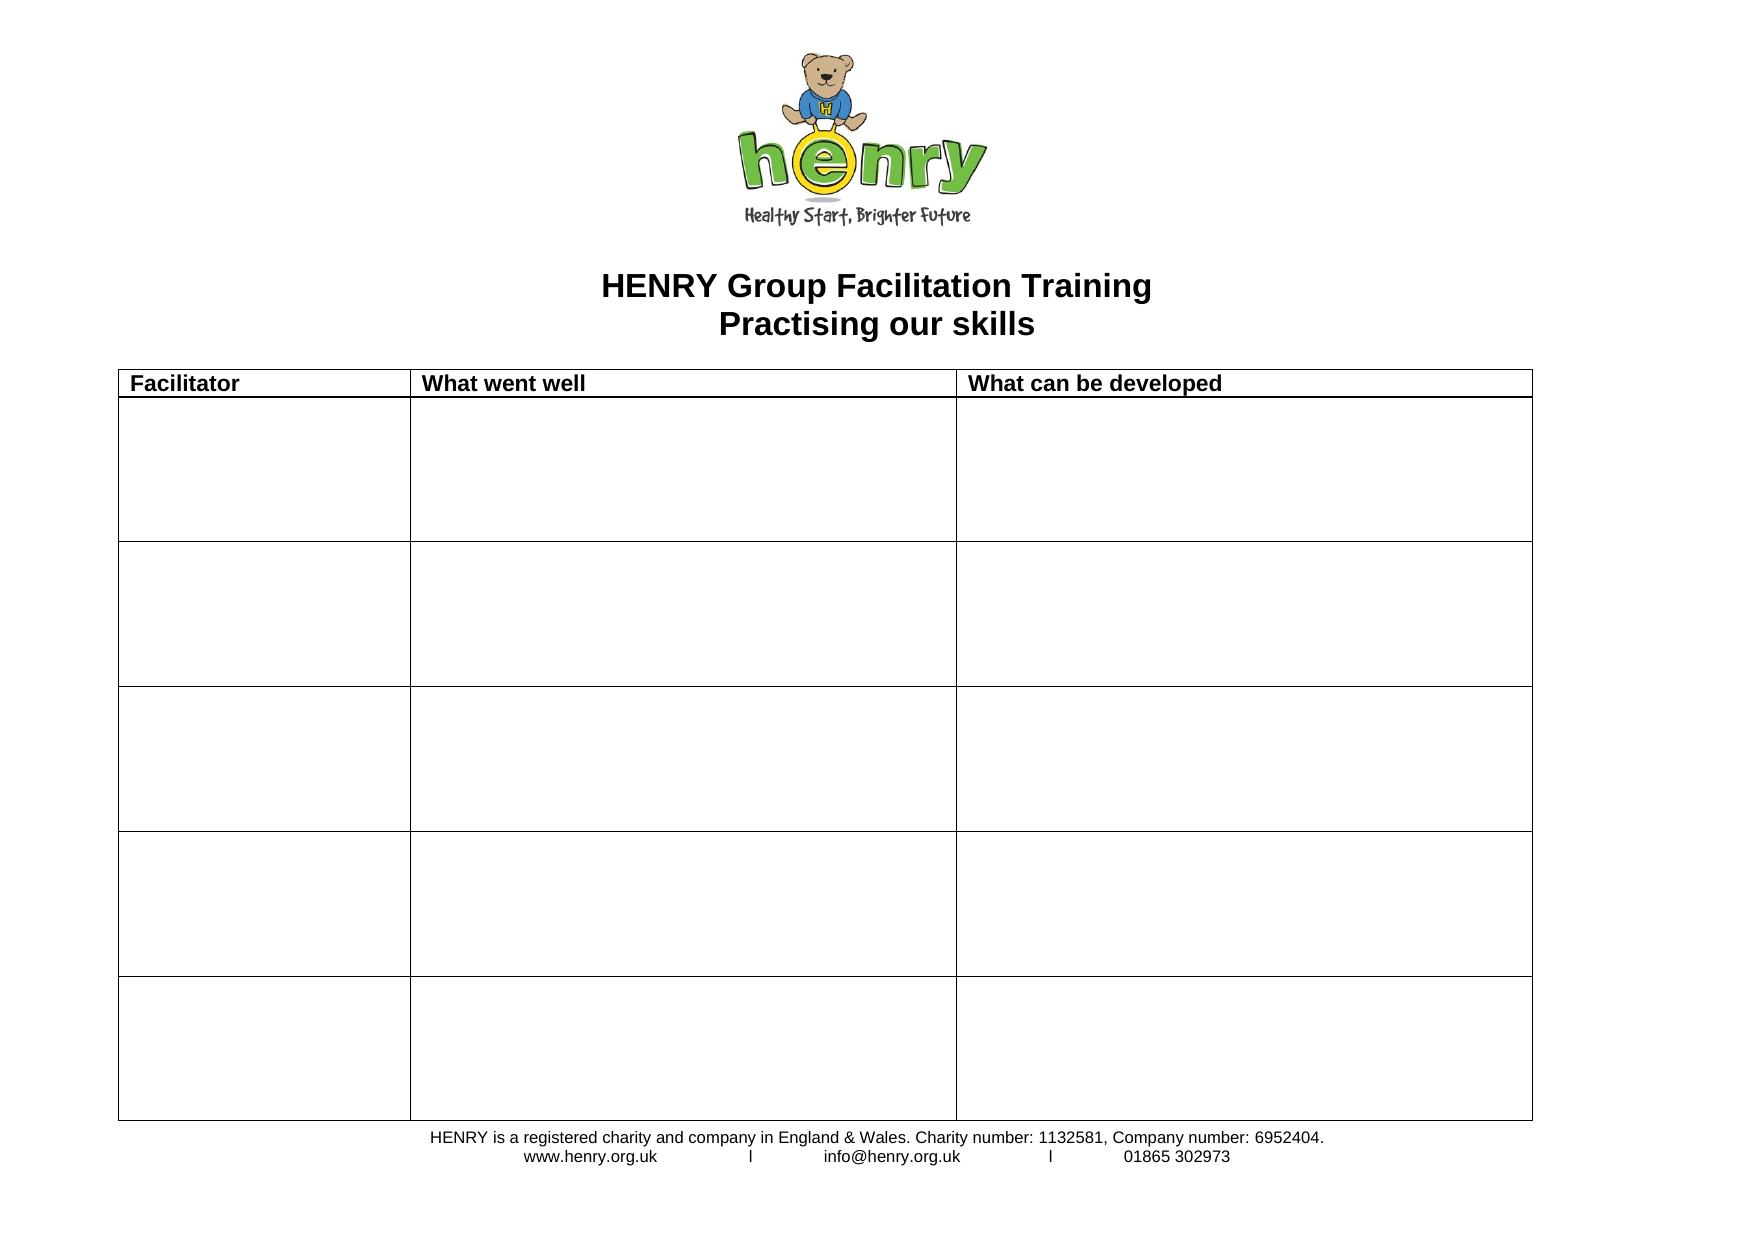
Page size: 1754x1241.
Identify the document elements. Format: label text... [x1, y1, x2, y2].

table_cell [411, 398, 956, 541]
table_cell [119, 977, 410, 1120]
table_cell [957, 398, 1532, 541]
table_cell [957, 687, 1532, 831]
table_cell [957, 977, 1532, 1120]
table_header Facilitator [119, 370, 410, 396]
table_cell [119, 832, 410, 976]
table_header What went well [411, 370, 956, 396]
table_cell [957, 832, 1532, 976]
table_cell [119, 687, 410, 831]
table_cell [411, 542, 956, 686]
picture [737, 51, 988, 229]
table_cell [119, 398, 410, 541]
table_header What can be developed [957, 370, 1532, 396]
table_cell [957, 542, 1532, 686]
table_cell [411, 977, 956, 1120]
table_cell [119, 542, 410, 686]
table_cell [411, 687, 956, 831]
table_cell [411, 832, 956, 976]
